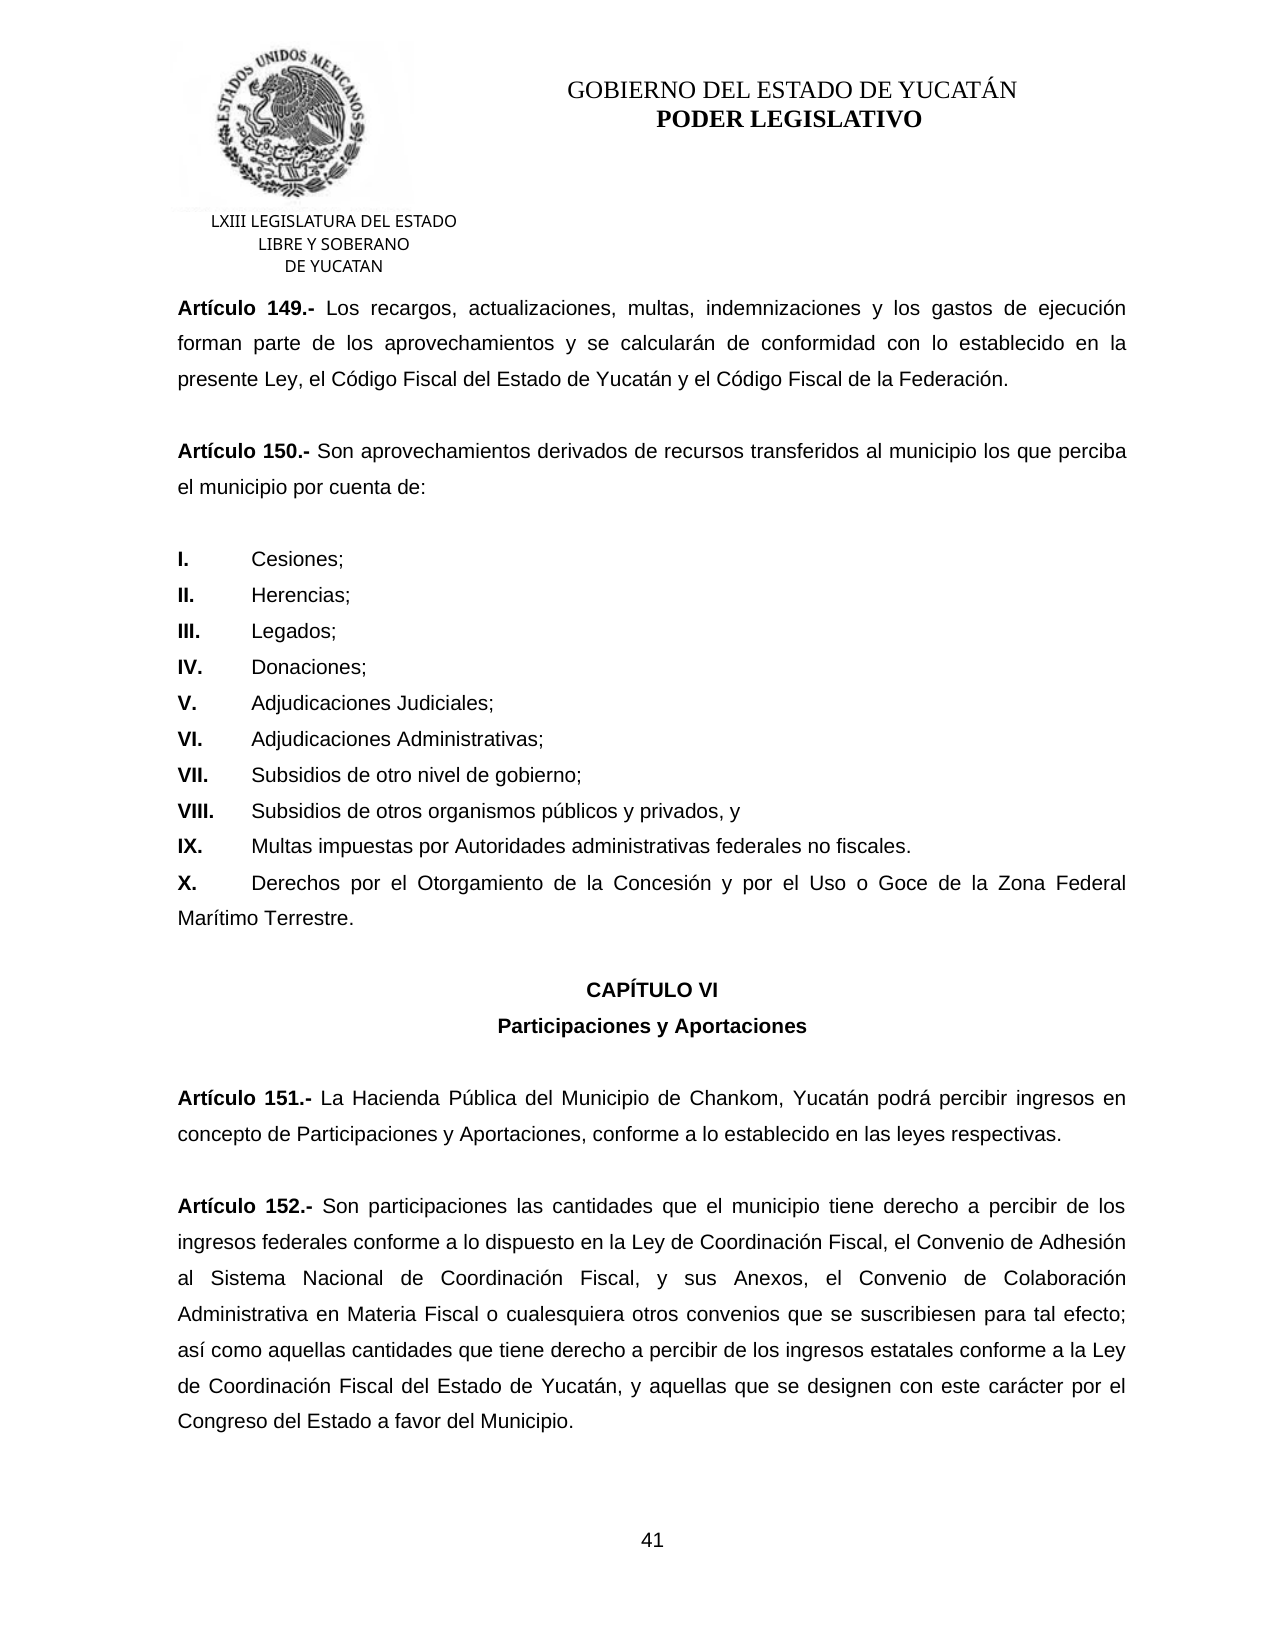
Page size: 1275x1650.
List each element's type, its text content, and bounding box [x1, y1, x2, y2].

text Artículo 150.- Son aprovechamientos derivados de recursos transferidos al municipio los que perciba el municipio por cuenta de: [177, 439, 1127, 499]
list Donaciones; [177, 655, 1127, 679]
list Subsidios de otro nivel de gobierno; [177, 762, 1127, 786]
list Legados; [177, 619, 1127, 643]
list Subsidios de otros organismos públicos y privados, y [177, 798, 1127, 822]
list Derechos por el Otorgamiento de la Concesión y por el Uso o Goce de la Zona Federal Marítimo Terrestre. [177, 870, 1127, 930]
text Artículo 149.- Los recargos, actualizaciones, multas, indemnizaciones y los gastos de ejecución forman parte de los aprovechamientos y se calcularán de conformidad con lo establecido en la presente Ley, el Código Fiscal del Estado de Yucatán y el Código Fiscal de la Federación. [177, 295, 1127, 391]
list Adjudicaciones Judiciales; [177, 691, 1127, 714]
text Participaciones y Aportaciones [177, 1014, 1127, 1038]
text CAPÍTULO VI [177, 978, 1127, 1002]
text Artículo 151.- La Hacienda Pública del Municipio de Chankom, Yucatán podrá percibir ingresos en concepto de Participaciones y Aportaciones, conforme a lo establecido en las leyes respectivas. [177, 1086, 1127, 1146]
list Adjudicaciones Administrativas; [177, 727, 1127, 751]
list Herencias; [177, 583, 1127, 607]
text Artículo 152.- Son participaciones las cantidades que el municipio tiene derecho a percibir de los ingresos federales conforme a lo dispuesto en la Ley de Coordinación Fiscal, el Convenio de Adhesión al Sistema Nacional de Coordinación Fiscal, y sus Anexos, el Convenio de Colaboración Administrativa en Materia Fiscal o cualesquiera otros convenios que se suscribiesen para tal efecto; así como aquellas cantidades que tiene derecho a percibir de los ingresos estatales conforme a la Ley de Coordinación Fiscal del Estado de Yucatán, y aquellas que se designen con este carácter por el Congreso del Estado a favor del Municipio. [177, 1194, 1127, 1433]
list Multas impuestas por Autoridades administrativas federales no fiscales. [177, 834, 1127, 858]
list Cesiones; [177, 547, 1127, 571]
